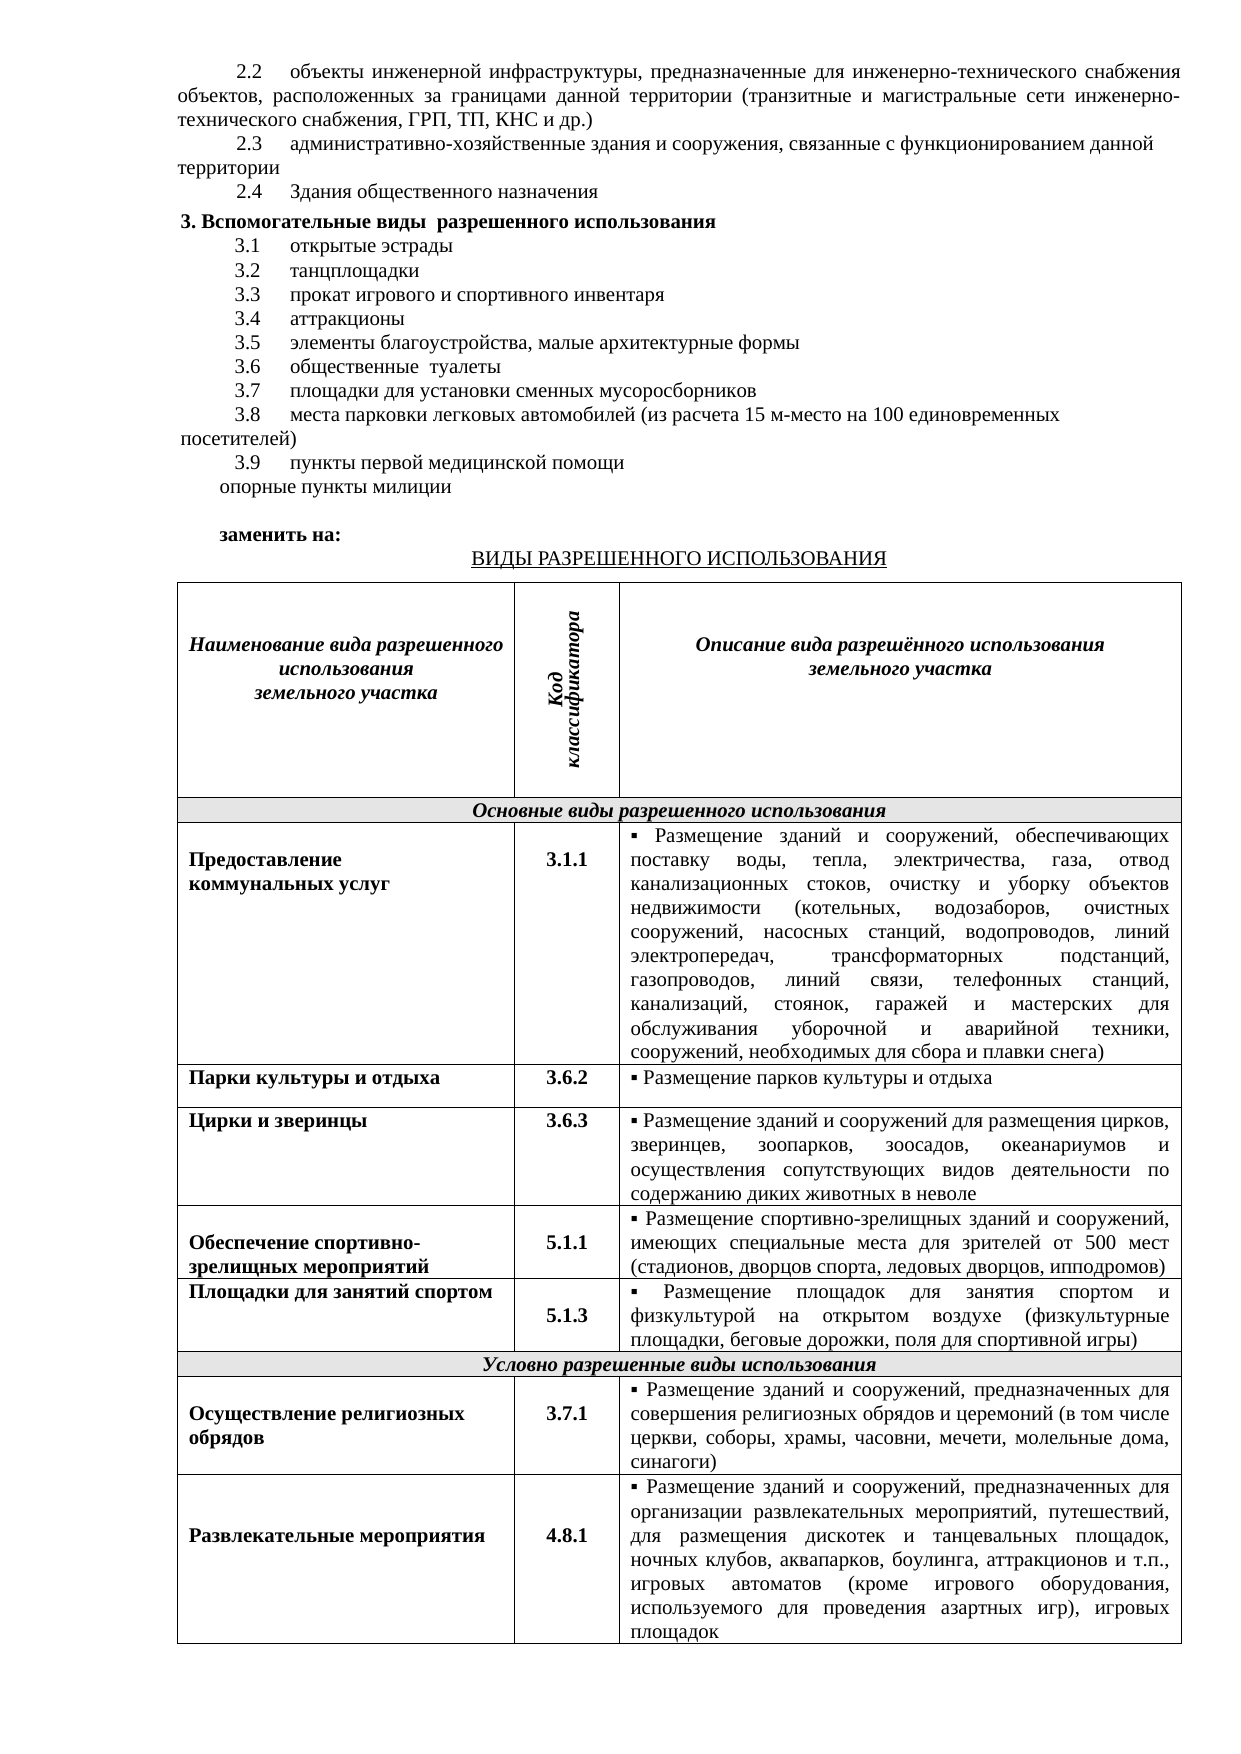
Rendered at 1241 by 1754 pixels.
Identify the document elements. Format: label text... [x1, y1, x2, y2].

table_cell Цирки и зверинцы [178, 1108, 514, 1204]
table_cell ▪ Размещение спортивно-зрелищных зданий и сооружений, имеющих специальные места для зрителей от 500 мест (стадионов, дворцов спорта, ледовых дворцов, ипподромов) [620, 1206, 1181, 1278]
list объекты инженерной инфраструктуры, предназначенные для инженерно-технического снабжения объектов, расположенных за границами данной территории (транзитные и магистральные сети инженерно-технического снабжения, ГРП, ТП, КНС и др.) [177, 59, 1181, 131]
table_cell 4.8.1 [515, 1475, 619, 1643]
table_cell ▪ Размещение зданий и сооружений, обеспечивающих поставку воды, тепла, электричества, газа, отвод канализационных стоков, очистку и уборку объектов недвижимости (котельных, водозаборов, очистных сооружений, насосных станций, водопроводов, линий электропередач, трансформаторных подстанций, газопроводов, линий связи, телефонных станций, канализаций, стоянок, гаражей и мастерских для обслуживания уборочной и аварийной техники, сооружений, необходимых для сбора и плавки снега) [620, 823, 1181, 1063]
table_cell ▪ Размещение зданий и сооружений для размещения цирков, зверинцев, зоопарков, зоосадов, океанариумов и осуществления сопутствующих видов деятельности по содержанию диких животных в неволе [620, 1108, 1181, 1204]
table_cell 3.6.3 [515, 1108, 619, 1204]
table_cell 5.1.1 [515, 1206, 619, 1278]
table_cell ▪ Размещение зданий и сооружений, предназначенных для совершения религиозных обрядов и церемоний (в том числе церкви, соборы, храмы, часовни, мечети, молельные дома, синагоги) [620, 1377, 1181, 1473]
list открытые эстрады [180, 233, 1181, 257]
table_cell ▪ Размещение парков культуры и отдыха [620, 1065, 1181, 1107]
list административно-хозяйственные здания и сооружения, связанные с функционированием данной территории [177, 131, 1181, 179]
list пункты первой медицинской помощи [180, 450, 1181, 474]
list прокат игрового и спортивного инвентаря [180, 282, 1181, 306]
table_header Описание вида разрешённого использования земельного участка [620, 583, 1181, 797]
list заменить на: [219, 522, 1181, 546]
list аттракционы [180, 306, 1181, 330]
table_cell 5.1.3 [515, 1279, 619, 1351]
list элементы благоустройства, малые архитектурные формы [180, 330, 1181, 354]
table_cell 3.1.1 [515, 823, 619, 1063]
table_cell 3.7.1 [515, 1377, 619, 1473]
table_cell Условно разрешенные виды использования [178, 1352, 1181, 1376]
table_header Код классификатора [515, 583, 619, 797]
list общественные туалеты [180, 354, 1181, 378]
list площадки для установки сменных мусоросборников [180, 378, 1181, 402]
table_cell 3.6.2 [515, 1065, 619, 1107]
table_cell ▪ Размещение площадок для занятия спортом и физкультурой на открытом воздухе (физкультурные площадки, беговые дорожки, поля для спортивной игры) [620, 1279, 1181, 1351]
table_cell Осуществление религиозных обрядов [178, 1377, 514, 1473]
table_cell Основные виды разрешенного использования [178, 798, 1181, 822]
table_cell Площадки для занятий спортом [178, 1279, 514, 1351]
table_cell ▪ Размещение зданий и сооружений, предназначенных для организации развлекательных мероприятий, путешествий, для размещения дискотек и танцевальных площадок, ночных клубов, аквапарков, боулинга, аттракционов и т.п., игровых автоматов (кроме игрового оборудования, используемого для проведения азартных игр), игровых площадок [620, 1475, 1181, 1643]
table_cell Парки культуры и отдыха [178, 1065, 514, 1107]
table_cell Предоставление коммунальных услуг [178, 823, 514, 1063]
list Здания общественного назначения [177, 179, 1181, 203]
table_header Наименование вида разрешенного использования земельного участка [178, 583, 514, 797]
table_cell Обеспечение спортивно-зрелищных мероприятий [178, 1206, 514, 1278]
list опорные пункты милиции [219, 474, 1181, 498]
list места парковки легковых автомобилей (из расчета 15 м-место на 100 единовременных посетителей) [180, 402, 1181, 450]
list танцплощадки [180, 257, 1181, 282]
text 3. Вспомогательные виды разрешенного использования [180, 209, 1181, 233]
table_cell Развлекательные мероприятия [178, 1475, 514, 1643]
text ВИДЫ РАЗРЕШЕННОГО ИСПОЛЬЗОВАНИЯ [177, 546, 1181, 570]
